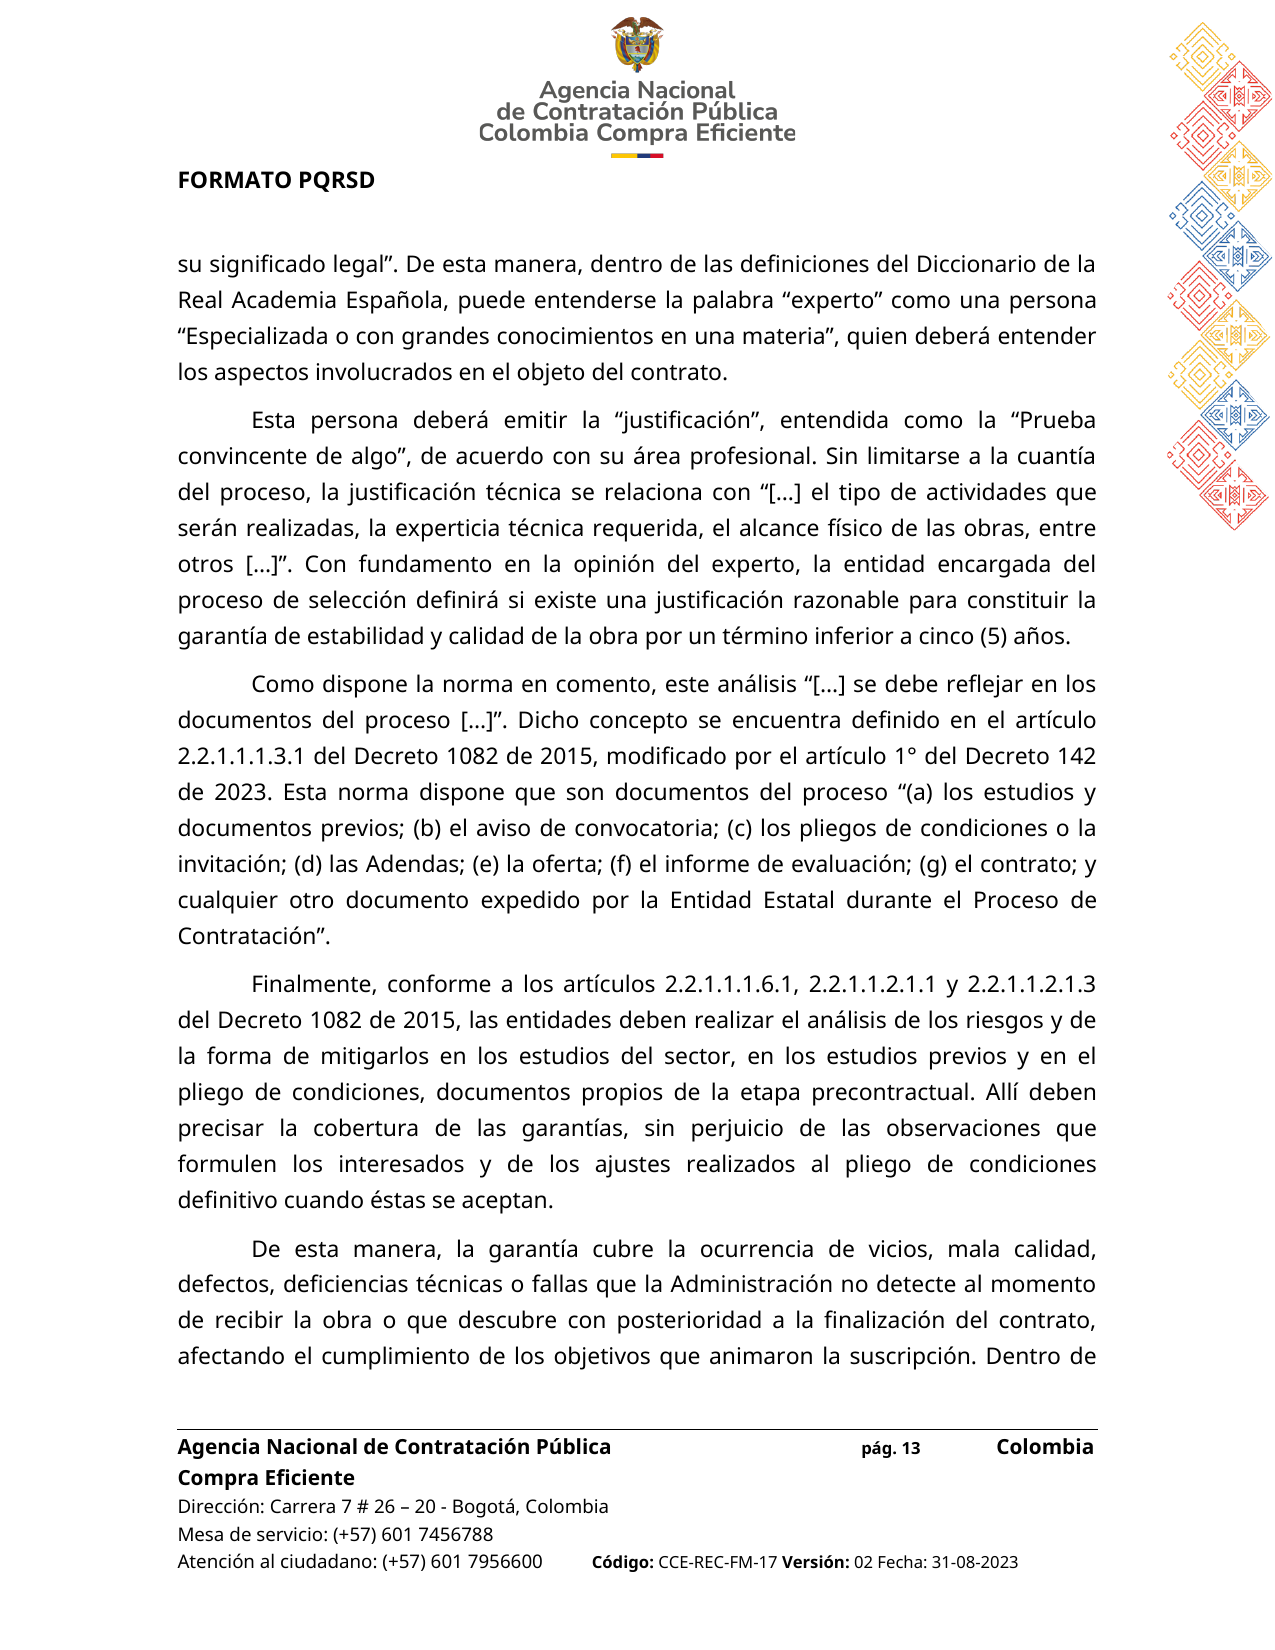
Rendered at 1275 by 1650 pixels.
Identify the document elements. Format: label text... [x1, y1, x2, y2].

picture [1165, 22, 1272, 528]
text Esta persona deberá emitir la “justificación”, entendida como la “Prueba convincente de algo”, de acuerdo con su área profesional. Sin limitarse a la cuantía del proceso, la justificación técnica se relaciona con “[…] el tipo de actividades que serán realizadas, la experticia técnica requerida, el alcance físico de las obras, entre otros […]”. Con fundamento en la opinión del experto, la entidad encargada del proceso de selección definirá si existe una justificación razonable para constituir la garantía de estabilidad y calidad de la obra por un término inferior a cinco (5) años. [177, 404, 1098, 651]
picture [479, 17, 796, 158]
text Como dispone la norma en comento, este análisis “[…] se debe reflejar en los documentos del proceso […]”. Dicho concepto se encuentra definido en el artículo 2.2.1.1.1.3.1 del Decreto 1082 de 2015, modificado por el artículo 1° del Decreto 142 de 2023. Esta norma dispone que son documentos del proceso “(a) los estudios y documentos previos; (b) el aviso de convocatoria; (c) los pliegos de condiciones o la invitación; (d) las Adendas; (e) la oferta; (f) el informe de evaluación; (g) el contrato; y cualquier otro documento expedido por la Entidad Estatal durante el Proceso de Contratación”. [177, 668, 1098, 951]
text Finalmente, conforme a los artículos 2.2.1.1.1.6.1, 2.2.1.1.2.1.1 y 2.2.1.1.2.1.3 del Decreto 1082 de 2015, las entidades deben realizar el análisis de los riesgos y de la forma de mitigarlos en los estudios del sector, en los estudios previos y en el pliego de condiciones, documentos propios de la etapa precontractual. Allí deben precisar la cobertura de las garantías, sin perjuicio de las observaciones que formulen los interesados y de los ajustes realizados al pliego de condiciones definitivo cuando éstas se aceptan. [177, 968, 1098, 1215]
